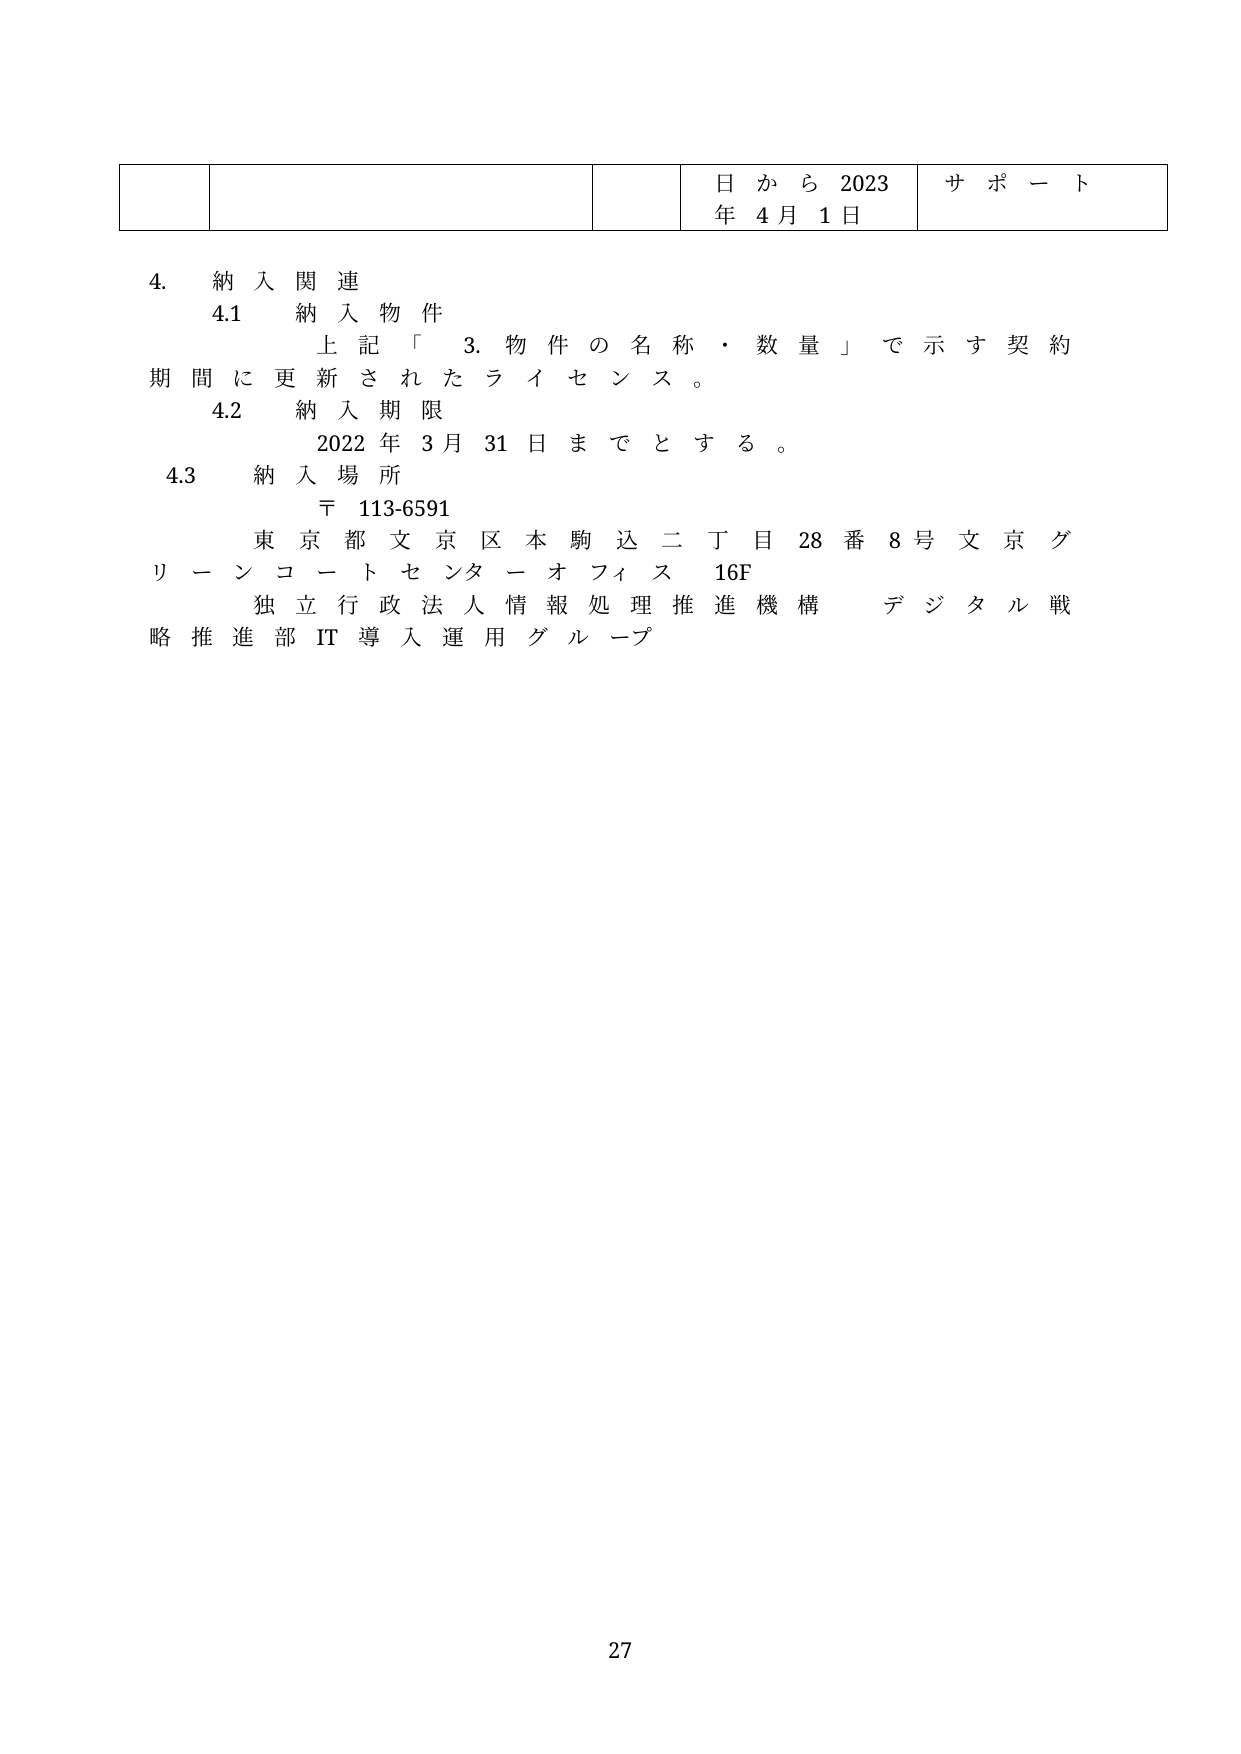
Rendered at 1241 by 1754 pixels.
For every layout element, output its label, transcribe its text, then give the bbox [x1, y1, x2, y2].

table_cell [210, 165, 592, 230]
text 〒113-6591 [149, 490, 1091, 523]
table_cell 10 [120, 165, 209, 230]
table_cell 24時間365日サポート [918, 165, 1167, 230]
text 4. 納入関連 [149, 263, 1091, 296]
text 東京都文京区本駒込二丁目28番8号文京グリーンコートセンターオフィス 16F [149, 523, 1091, 587]
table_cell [681, 165, 917, 230]
text 4.1 納入物件 [149, 296, 1091, 328]
text 4.3 納入場所 [149, 458, 1091, 490]
text 2022年3月31日までとする。 [149, 426, 1091, 458]
text 上記「 3. 物件の名称・数量」で示す契約期間に更新されたライセンス。 [149, 328, 1091, 393]
table_cell 4 [593, 165, 680, 230]
text 4.2 納入期限 [149, 393, 1091, 426]
text 独立行政法人情報処理推進機構 デジタル戦略推進部IT導入運用グループ [149, 587, 1091, 652]
